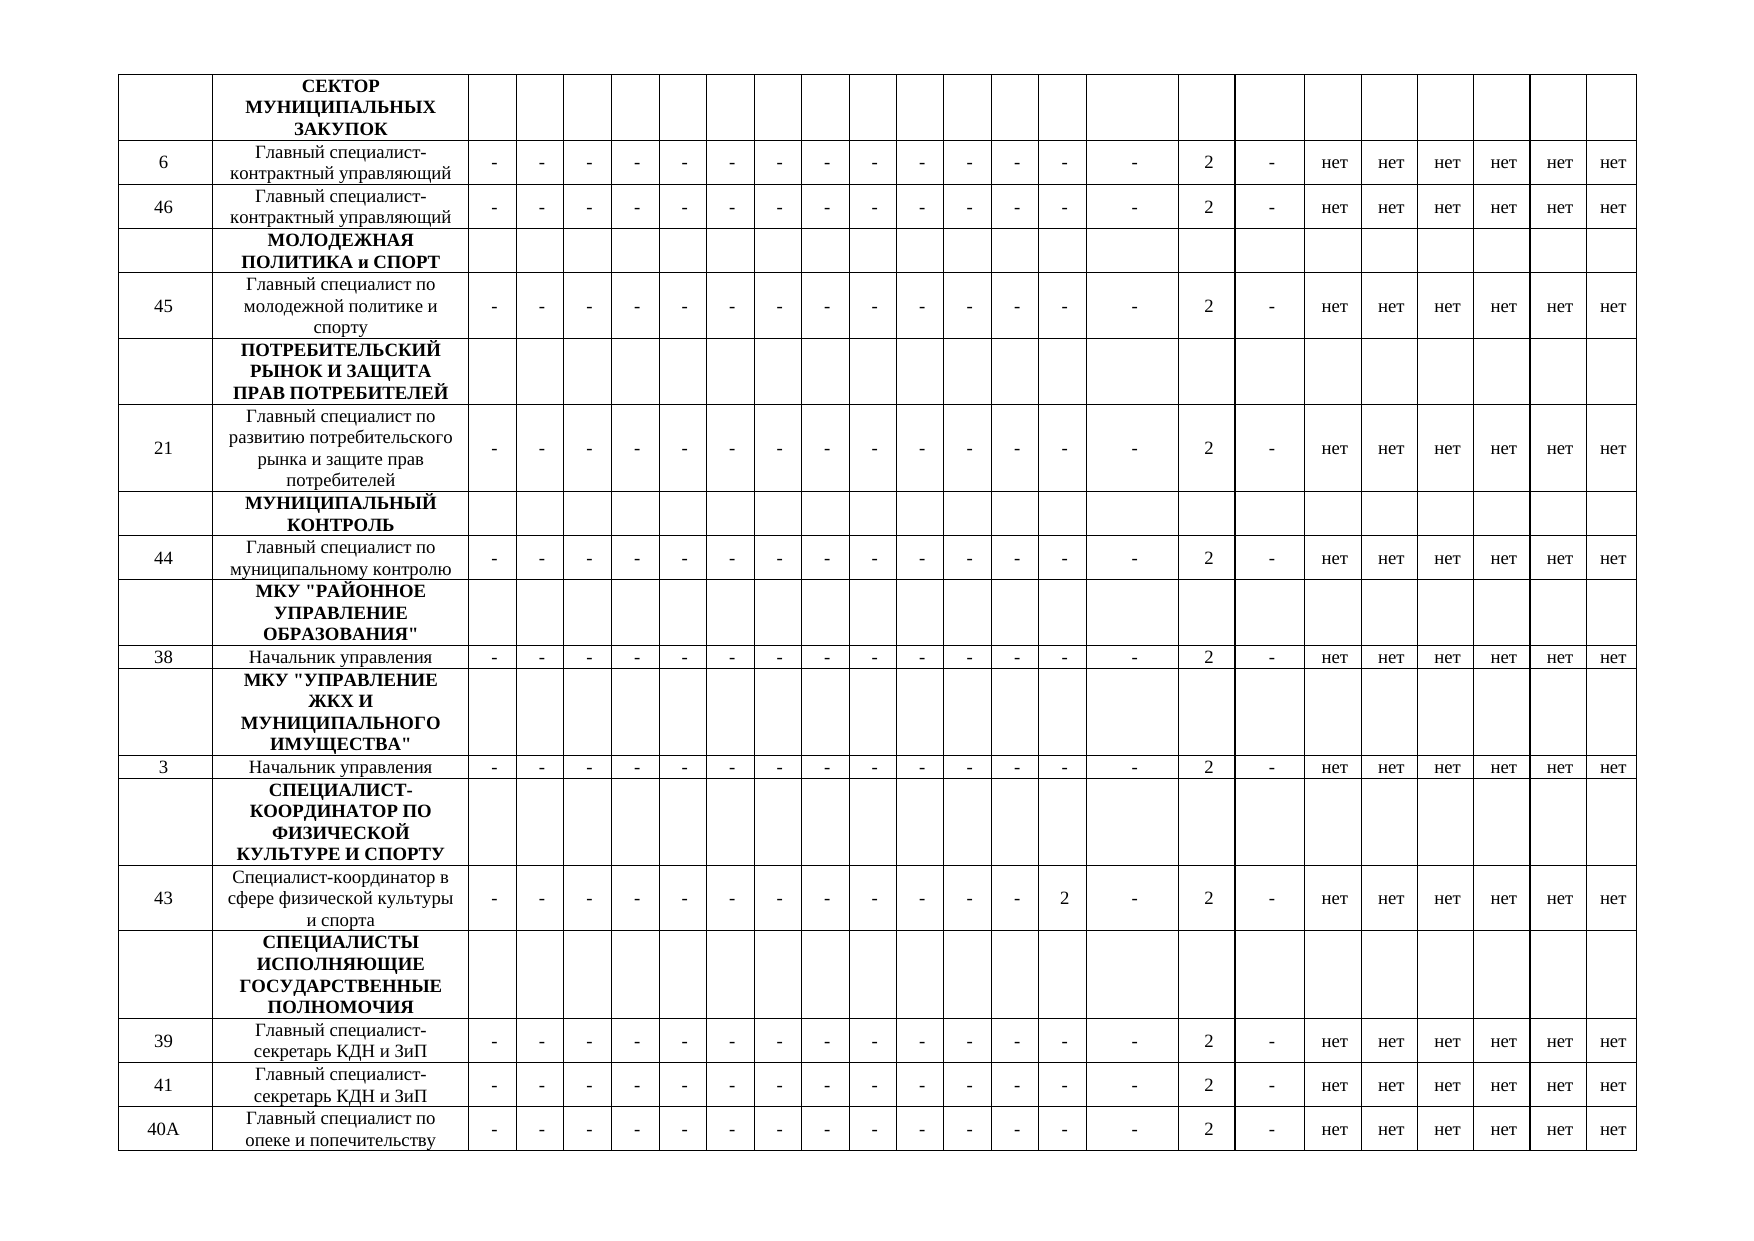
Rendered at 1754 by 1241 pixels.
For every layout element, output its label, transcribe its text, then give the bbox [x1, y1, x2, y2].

table_cell нет [1305, 273, 1361, 338]
table_cell [1305, 75, 1361, 139]
table_cell нет [1362, 185, 1417, 228]
table_cell - [802, 756, 849, 777]
table_cell [517, 492, 563, 535]
table_cell - [992, 646, 1038, 667]
table_cell [1474, 931, 1529, 1018]
table_cell - [897, 866, 943, 930]
table_cell нет [1474, 1063, 1529, 1106]
table_cell [944, 580, 991, 645]
table_cell 2 [1039, 866, 1086, 930]
table_cell - [992, 866, 1038, 930]
table_cell Главный специалист-секретарь КДН и ЗиП [213, 1063, 468, 1106]
table_cell [992, 931, 1038, 1018]
table_cell - [517, 273, 563, 338]
table_cell - [469, 756, 516, 777]
table_cell нет [1587, 1019, 1636, 1062]
table_cell [755, 229, 801, 272]
table_cell [1418, 580, 1473, 645]
table_cell [1418, 669, 1473, 755]
table_cell [660, 779, 706, 865]
table_cell - [564, 646, 611, 667]
table_cell [897, 931, 943, 1018]
table_cell - [1087, 273, 1178, 338]
table_cell [802, 339, 849, 403]
table_cell [802, 779, 849, 865]
table_cell [1039, 492, 1086, 535]
table_cell - [755, 866, 801, 930]
table_cell нет [1531, 866, 1586, 930]
table_cell [517, 580, 563, 645]
table_cell нет [1474, 185, 1529, 228]
table_cell - [944, 1019, 991, 1062]
table_cell - [992, 141, 1038, 184]
table_cell - [612, 1019, 659, 1062]
table_cell [1179, 75, 1234, 139]
table_cell нет [1418, 405, 1473, 491]
table_cell нет [1587, 646, 1636, 667]
table_cell - [1087, 1107, 1178, 1150]
table_cell - [660, 866, 706, 930]
table_cell [850, 580, 896, 645]
table_cell [660, 75, 706, 139]
table_cell [1587, 339, 1636, 403]
table_cell [564, 931, 611, 1018]
table_cell нет [1362, 646, 1417, 667]
table_cell нет [1474, 756, 1529, 777]
table_cell [1474, 229, 1529, 272]
table_cell - [469, 1019, 516, 1062]
table_cell [1418, 75, 1473, 139]
table_cell [897, 779, 943, 865]
table_cell нет [1531, 141, 1586, 184]
table_cell нет [1362, 756, 1417, 777]
table_cell [1531, 669, 1586, 755]
table_cell 3 [119, 756, 212, 777]
table_cell [992, 339, 1038, 403]
table_cell нет [1531, 185, 1586, 228]
table_cell нет [1587, 756, 1636, 777]
table_cell - [944, 866, 991, 930]
table_cell [1362, 229, 1417, 272]
table_cell - [850, 646, 896, 667]
table_cell - [564, 185, 611, 228]
table_cell [119, 229, 212, 272]
table_cell [707, 229, 754, 272]
table_cell [897, 75, 943, 139]
table_cell Начальник управления [213, 756, 468, 777]
table_cell [802, 669, 849, 755]
table_cell нет [1305, 185, 1361, 228]
table_cell Главный специалист по развитию потребительского рынка и защите прав потребителей [213, 405, 468, 491]
table_cell - [1236, 756, 1304, 777]
table_cell - [1236, 536, 1304, 579]
table_cell - [992, 273, 1038, 338]
table_cell [660, 669, 706, 755]
table_cell нет [1418, 273, 1473, 338]
table_cell нет [1474, 646, 1529, 667]
table_cell [1474, 339, 1529, 403]
table_cell Главный специалист по муниципальному контролю [213, 536, 468, 579]
table_cell - [469, 405, 516, 491]
table_cell [1087, 669, 1178, 755]
table_cell 2 [1179, 1107, 1234, 1150]
table_cell [1305, 669, 1361, 755]
table_cell - [1236, 1107, 1304, 1150]
table_cell нет [1305, 536, 1361, 579]
table_cell - [1087, 405, 1178, 491]
table_cell нет [1531, 405, 1586, 491]
table_cell [707, 931, 754, 1018]
table_cell - [707, 866, 754, 930]
table_cell - [517, 536, 563, 579]
table_cell [992, 229, 1038, 272]
table_cell [469, 75, 516, 139]
table_cell [707, 669, 754, 755]
table_cell - [564, 273, 611, 338]
table_cell - [944, 646, 991, 667]
table_cell [850, 229, 896, 272]
table_cell [1474, 779, 1529, 865]
table_cell [517, 229, 563, 272]
table_cell 2 [1179, 646, 1234, 667]
table_cell - [1039, 756, 1086, 777]
table_cell МКУ "УПРАВЛЕНИЕ ЖКХ И МУНИЦИПАЛЬНОГО ИМУЩЕСТВА" [213, 669, 468, 755]
table_cell [612, 229, 659, 272]
table_cell - [897, 185, 943, 228]
table_cell [1039, 339, 1086, 403]
table_cell - [897, 536, 943, 579]
table_cell 39 [119, 1019, 212, 1062]
table_cell [755, 580, 801, 645]
table_cell [612, 779, 659, 865]
table_cell [564, 492, 611, 535]
table_cell - [1039, 536, 1086, 579]
table_cell нет [1305, 646, 1361, 667]
table_cell [897, 492, 943, 535]
table_cell [1236, 229, 1304, 272]
table_cell [517, 931, 563, 1018]
table_cell нет [1587, 536, 1636, 579]
table_cell - [660, 646, 706, 667]
table_cell - [1087, 1019, 1178, 1062]
table_cell [944, 492, 991, 535]
table_cell - [660, 273, 706, 338]
table_cell - [564, 1107, 611, 1150]
table_cell - [612, 646, 659, 667]
table_cell [755, 339, 801, 403]
table_cell [897, 229, 943, 272]
table_cell - [897, 273, 943, 338]
table_cell - [612, 185, 659, 228]
table_cell [564, 669, 611, 755]
table_cell - [517, 1019, 563, 1062]
table_cell [707, 492, 754, 535]
table_cell - [850, 1063, 896, 1106]
table_cell 41 [119, 1063, 212, 1106]
table_cell нет [1531, 646, 1586, 667]
table_cell [802, 229, 849, 272]
table_cell [1474, 75, 1529, 139]
table_cell - [897, 141, 943, 184]
table_cell [612, 931, 659, 1018]
table_cell [1087, 229, 1178, 272]
table_cell 2 [1179, 1019, 1234, 1062]
table_cell нет [1531, 536, 1586, 579]
table_cell [469, 229, 516, 272]
table_cell [564, 229, 611, 272]
table_cell [119, 492, 212, 535]
table_cell 40А [119, 1107, 212, 1150]
table_cell - [755, 1019, 801, 1062]
table_cell нет [1305, 1019, 1361, 1062]
table_cell Главный специалист-контрактный управляющий [213, 141, 468, 184]
table_cell [1362, 492, 1417, 535]
table_cell - [469, 185, 516, 228]
table_cell - [1039, 273, 1086, 338]
table_cell - [707, 536, 754, 579]
table_cell [707, 779, 754, 865]
table_cell - [517, 1063, 563, 1106]
table_cell [1305, 931, 1361, 1018]
table_cell [944, 75, 991, 139]
table_cell - [944, 756, 991, 777]
table_cell - [469, 536, 516, 579]
table_cell Главный специалист-контрактный управляющий [213, 185, 468, 228]
table_cell [850, 779, 896, 865]
table_cell - [992, 1019, 1038, 1062]
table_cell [213, 1107, 468, 1150]
table_cell - [1039, 1019, 1086, 1062]
table_cell [1531, 580, 1586, 645]
table_cell [1362, 779, 1417, 865]
table_cell [897, 580, 943, 645]
table_cell [1236, 931, 1304, 1018]
table_cell 38 [119, 646, 212, 667]
table_cell - [802, 1019, 849, 1062]
table_cell ПОТРЕБИТЕЛЬСКИЙ РЫНОК И ЗАЩИТА ПРАВ ПОТРЕБИТЕЛЕЙ [213, 339, 468, 403]
table_cell - [660, 536, 706, 579]
table_cell - [992, 1063, 1038, 1106]
table_cell - [802, 185, 849, 228]
table_cell нет [1587, 141, 1636, 184]
table_cell нет [1531, 1063, 1586, 1106]
table_cell - [707, 405, 754, 491]
table_cell - [944, 185, 991, 228]
table_cell [992, 75, 1038, 139]
table_cell 2 [1179, 536, 1234, 579]
table_cell - [707, 1107, 754, 1150]
table_cell - [1039, 405, 1086, 491]
table_cell [517, 339, 563, 403]
table_cell [1039, 779, 1086, 865]
table_cell - [660, 756, 706, 777]
table_cell [850, 931, 896, 1018]
table_cell [660, 492, 706, 535]
table_cell [802, 931, 849, 1018]
table_cell - [612, 141, 659, 184]
table_cell - [707, 1063, 754, 1106]
table_cell - [564, 866, 611, 930]
table_cell нет [1418, 536, 1473, 579]
table_cell [1039, 580, 1086, 645]
table_cell 6 [119, 141, 212, 184]
table_cell - [517, 185, 563, 228]
table_cell [564, 779, 611, 865]
table_cell нет [1474, 273, 1529, 338]
table_cell [1039, 229, 1086, 272]
table_cell - [992, 536, 1038, 579]
table_cell [1362, 580, 1417, 645]
table_cell - [660, 1107, 706, 1150]
table_cell - [707, 273, 754, 338]
table_cell нет [1474, 1019, 1529, 1062]
table_cell - [802, 1063, 849, 1106]
table_cell - [517, 405, 563, 491]
table_cell нет [1418, 141, 1473, 184]
table_cell - [755, 185, 801, 228]
table_cell - [1087, 756, 1178, 777]
table_cell [1236, 339, 1304, 403]
table_cell - [944, 273, 991, 338]
table_cell [850, 492, 896, 535]
table_cell - [469, 1107, 516, 1150]
table_cell [1418, 779, 1473, 865]
table_cell - [612, 1107, 659, 1150]
table_cell [1179, 339, 1234, 403]
table_cell [755, 931, 801, 1018]
table_cell - [707, 185, 754, 228]
table_cell нет [1362, 141, 1417, 184]
table_cell [992, 779, 1038, 865]
table_cell [850, 669, 896, 755]
table_cell - [564, 536, 611, 579]
table_cell [660, 229, 706, 272]
table_cell [1236, 669, 1304, 755]
table_cell [1179, 931, 1234, 1018]
table_cell [1474, 669, 1529, 755]
table_cell [1236, 492, 1304, 535]
table_cell нет [1531, 1107, 1586, 1150]
table_cell - [469, 1063, 516, 1106]
table_cell - [802, 273, 849, 338]
table_cell [119, 75, 212, 139]
table_cell - [802, 1107, 849, 1150]
table_cell [1179, 580, 1234, 645]
table_cell [1039, 669, 1086, 755]
table_cell - [1039, 1107, 1086, 1150]
table_cell [660, 580, 706, 645]
table_cell нет [1587, 866, 1636, 930]
table_cell [897, 339, 943, 403]
table_cell [1587, 669, 1636, 755]
table_cell [1531, 931, 1586, 1018]
table_cell [1587, 75, 1636, 139]
table_cell [119, 580, 212, 645]
table_cell - [944, 1107, 991, 1150]
table_cell [1039, 75, 1086, 139]
table_cell нет [1362, 273, 1417, 338]
table_cell [517, 669, 563, 755]
table_cell - [660, 405, 706, 491]
table_cell нет [1362, 536, 1417, 579]
table_cell - [897, 756, 943, 777]
table_cell - [707, 756, 754, 777]
table_cell - [850, 1019, 896, 1062]
table_cell [1087, 580, 1178, 645]
table_cell [612, 492, 659, 535]
table_cell - [660, 141, 706, 184]
table_cell [1474, 580, 1529, 645]
table_cell [564, 75, 611, 139]
table_cell - [1039, 646, 1086, 667]
table_cell - [850, 536, 896, 579]
table_cell [1236, 580, 1304, 645]
table_cell - [850, 1107, 896, 1150]
table_cell [992, 669, 1038, 755]
table_cell - [1236, 1019, 1304, 1062]
table_cell - [755, 646, 801, 667]
table_cell [802, 580, 849, 645]
table_cell - [755, 1063, 801, 1106]
table_cell - [944, 141, 991, 184]
table_cell Главный специалист-секретарь КДН и ЗиП [213, 1019, 468, 1062]
table_cell [517, 779, 563, 865]
table_cell [1179, 229, 1234, 272]
table_cell - [897, 405, 943, 491]
table_cell - [1236, 405, 1304, 491]
table_cell [1179, 779, 1234, 865]
table_cell нет [1305, 1107, 1361, 1150]
table_cell [850, 339, 896, 403]
table_cell [469, 669, 516, 755]
table_cell - [802, 866, 849, 930]
table_cell 2 [1179, 273, 1234, 338]
table_cell - [992, 405, 1038, 491]
table_cell - [755, 1107, 801, 1150]
table_cell [119, 779, 212, 865]
table_cell [1418, 229, 1473, 272]
table_cell [1039, 931, 1086, 1018]
table_cell нет [1531, 756, 1586, 777]
table_cell [944, 669, 991, 755]
table_cell - [1236, 1063, 1304, 1106]
table_cell - [564, 405, 611, 491]
table_cell нет [1587, 273, 1636, 338]
table_cell нет [1474, 141, 1529, 184]
table_cell [119, 339, 212, 403]
table_cell [1418, 492, 1473, 535]
table_cell нет [1531, 1019, 1586, 1062]
table_cell - [1039, 141, 1086, 184]
table_cell [469, 580, 516, 645]
table_cell - [1039, 185, 1086, 228]
table_cell - [660, 1063, 706, 1106]
table_cell - [1236, 866, 1304, 930]
table_cell - [1039, 1063, 1086, 1106]
table_cell [707, 580, 754, 645]
table_cell - [612, 273, 659, 338]
table_cell [992, 492, 1038, 535]
table_cell - [944, 405, 991, 491]
table_cell - [660, 1019, 706, 1062]
table_cell [802, 75, 849, 139]
table_cell [802, 492, 849, 535]
table_cell [944, 779, 991, 865]
table_cell нет [1305, 405, 1361, 491]
table_cell [1587, 779, 1636, 865]
table_cell - [660, 185, 706, 228]
table_cell нет [1362, 1107, 1417, 1150]
table_cell - [612, 405, 659, 491]
table_cell [469, 931, 516, 1018]
table_cell [1236, 779, 1304, 865]
table_cell СЕКТОР МУНИЦИПАЛЬНЫХ ЗАКУПОК [213, 75, 468, 139]
table_cell [1236, 75, 1304, 139]
table_cell - [469, 141, 516, 184]
table_cell - [802, 141, 849, 184]
table_cell нет [1418, 1019, 1473, 1062]
table_cell - [802, 405, 849, 491]
table_cell - [469, 646, 516, 667]
table_cell - [612, 866, 659, 930]
table_cell [469, 339, 516, 403]
table_cell нет [1305, 1063, 1361, 1106]
table_cell нет [1587, 1107, 1636, 1150]
table_cell - [564, 141, 611, 184]
table_cell [1418, 339, 1473, 403]
table_cell [119, 669, 212, 755]
table_cell [944, 339, 991, 403]
table_cell - [944, 536, 991, 579]
table_cell нет [1474, 1107, 1529, 1150]
table_cell нет [1418, 185, 1473, 228]
table_cell - [1087, 536, 1178, 579]
table_cell [992, 580, 1038, 645]
table_cell - [755, 536, 801, 579]
table_cell - [564, 756, 611, 777]
table_cell нет [1474, 536, 1529, 579]
table_cell нет [1362, 1019, 1417, 1062]
table_cell - [850, 405, 896, 491]
table_cell нет [1362, 405, 1417, 491]
table_cell - [612, 536, 659, 579]
table_cell - [992, 756, 1038, 777]
table_cell 2 [1179, 141, 1234, 184]
table_cell - [469, 273, 516, 338]
table_cell [755, 669, 801, 755]
table_cell - [707, 646, 754, 667]
table_cell [1362, 669, 1417, 755]
table_cell нет [1418, 866, 1473, 930]
table_cell нет [1418, 756, 1473, 777]
table_cell [1362, 339, 1417, 403]
table_cell - [469, 866, 516, 930]
table_cell - [897, 1019, 943, 1062]
table_cell [1305, 229, 1361, 272]
table_cell нет [1362, 1063, 1417, 1106]
table_cell [469, 492, 516, 535]
table_cell [660, 339, 706, 403]
table_cell - [1087, 1063, 1178, 1106]
table_cell [1305, 779, 1361, 865]
table_cell [119, 931, 212, 1018]
table_cell [755, 779, 801, 865]
table_cell [612, 580, 659, 645]
table_cell нет [1362, 866, 1417, 930]
table_cell - [1236, 141, 1304, 184]
table_cell [564, 580, 611, 645]
table_cell [1087, 492, 1178, 535]
table_cell - [755, 405, 801, 491]
table_cell - [850, 756, 896, 777]
table_cell - [517, 141, 563, 184]
table_cell СПЕЦИАЛИСТ-КООРДИНАТОР ПО ФИЗИЧЕСКОЙ КУЛЬТУРЕ И СПОРТУ [213, 779, 468, 865]
table_cell - [707, 141, 754, 184]
table_cell Начальник управления [213, 646, 468, 667]
table_cell [1179, 492, 1234, 535]
table_cell нет [1305, 756, 1361, 777]
table_cell нет [1587, 1063, 1636, 1106]
table_cell нет [1587, 185, 1636, 228]
table_cell - [944, 1063, 991, 1106]
table_cell [1531, 492, 1586, 535]
table_cell нет [1305, 866, 1361, 930]
table_cell - [1087, 866, 1178, 930]
table_cell 43 [119, 866, 212, 930]
table_cell - [992, 1107, 1038, 1150]
table_cell - [612, 756, 659, 777]
table_cell [1179, 669, 1234, 755]
table_cell МОЛОДЕЖНАЯ ПОЛИТИКА и СПОРТ [213, 229, 468, 272]
table_cell - [1087, 185, 1178, 228]
table_cell 2 [1179, 405, 1234, 491]
table_cell [1418, 931, 1473, 1018]
table_cell [1587, 492, 1636, 535]
table_cell 2 [1179, 866, 1234, 930]
table_cell - [755, 273, 801, 338]
table_cell - [850, 141, 896, 184]
table_cell [517, 75, 563, 139]
table_cell [1474, 492, 1529, 535]
table_cell - [564, 1019, 611, 1062]
table_cell [1531, 339, 1586, 403]
table_cell - [564, 1063, 611, 1106]
table_cell - [707, 1019, 754, 1062]
table_cell Главный специалист по молодежной политике и спорту [213, 273, 468, 338]
table_cell нет [1305, 141, 1361, 184]
table_cell [612, 669, 659, 755]
table_cell [1087, 339, 1178, 403]
table_cell [1087, 931, 1178, 1018]
table_cell - [517, 646, 563, 667]
table_cell [1531, 75, 1586, 139]
table_cell 2 [1179, 1063, 1234, 1106]
table_cell - [1087, 646, 1178, 667]
table_cell [660, 931, 706, 1018]
table_cell [1531, 229, 1586, 272]
table_cell 45 [119, 273, 212, 338]
table_cell [1587, 580, 1636, 645]
table_cell [944, 931, 991, 1018]
table_cell 2 [1179, 185, 1234, 228]
table_cell - [755, 756, 801, 777]
table_cell [1531, 779, 1586, 865]
table_cell - [755, 141, 801, 184]
table_cell нет [1587, 405, 1636, 491]
table_cell нет [1418, 1063, 1473, 1106]
table_cell нет [1474, 866, 1529, 930]
table_cell [1087, 779, 1178, 865]
table_cell - [517, 1107, 563, 1150]
table_cell 21 [119, 405, 212, 491]
table_cell - [850, 273, 896, 338]
table_cell [612, 75, 659, 139]
table_cell Специалист-координатор в сфере физической культуры и спорта [213, 866, 468, 930]
table_cell - [897, 646, 943, 667]
table_cell [1305, 492, 1361, 535]
table_cell нет [1531, 273, 1586, 338]
table_cell - [1236, 185, 1304, 228]
table_cell - [897, 1063, 943, 1106]
table_cell 46 [119, 185, 212, 228]
table_cell нет [1418, 1107, 1473, 1150]
table_cell - [850, 185, 896, 228]
table_cell [1587, 229, 1636, 272]
table_cell - [992, 185, 1038, 228]
table_cell [707, 75, 754, 139]
table_cell [755, 492, 801, 535]
table_cell - [612, 1063, 659, 1106]
table_cell МУНИЦИПАЛЬНЫЙ КОНТРОЛЬ [213, 492, 468, 535]
table_cell [1587, 931, 1636, 1018]
table_cell 44 [119, 536, 212, 579]
table_cell [707, 339, 754, 403]
table_cell - [517, 756, 563, 777]
table_cell - [850, 866, 896, 930]
table_cell [1305, 339, 1361, 403]
table_cell - [1236, 646, 1304, 667]
table_cell [1087, 75, 1178, 139]
table_cell [564, 339, 611, 403]
table_cell [897, 669, 943, 755]
table_cell [755, 75, 801, 139]
table_cell СПЕЦИАЛИСТЫ ИСПОЛНЯЮЩИЕ ГОСУДАРСТВЕННЫЕ ПОЛНОМОЧИЯ [213, 931, 468, 1018]
table_cell [1362, 931, 1417, 1018]
table_cell - [802, 646, 849, 667]
table_cell нет [1474, 405, 1529, 491]
table_cell [850, 75, 896, 139]
table_cell [944, 229, 991, 272]
table_cell [1362, 75, 1417, 139]
table_cell МКУ "РАЙОННОЕ УПРАВЛЕНИЕ ОБРАЗОВАНИЯ" [213, 580, 468, 645]
table_cell - [897, 1107, 943, 1150]
table_cell [1305, 580, 1361, 645]
table_cell [469, 779, 516, 865]
table_cell нет [1418, 646, 1473, 667]
table_cell - [1087, 141, 1178, 184]
table_cell - [517, 866, 563, 930]
table_cell - [802, 536, 849, 579]
table_cell 2 [1179, 756, 1234, 777]
table_cell - [1236, 273, 1304, 338]
table_cell [612, 339, 659, 403]
